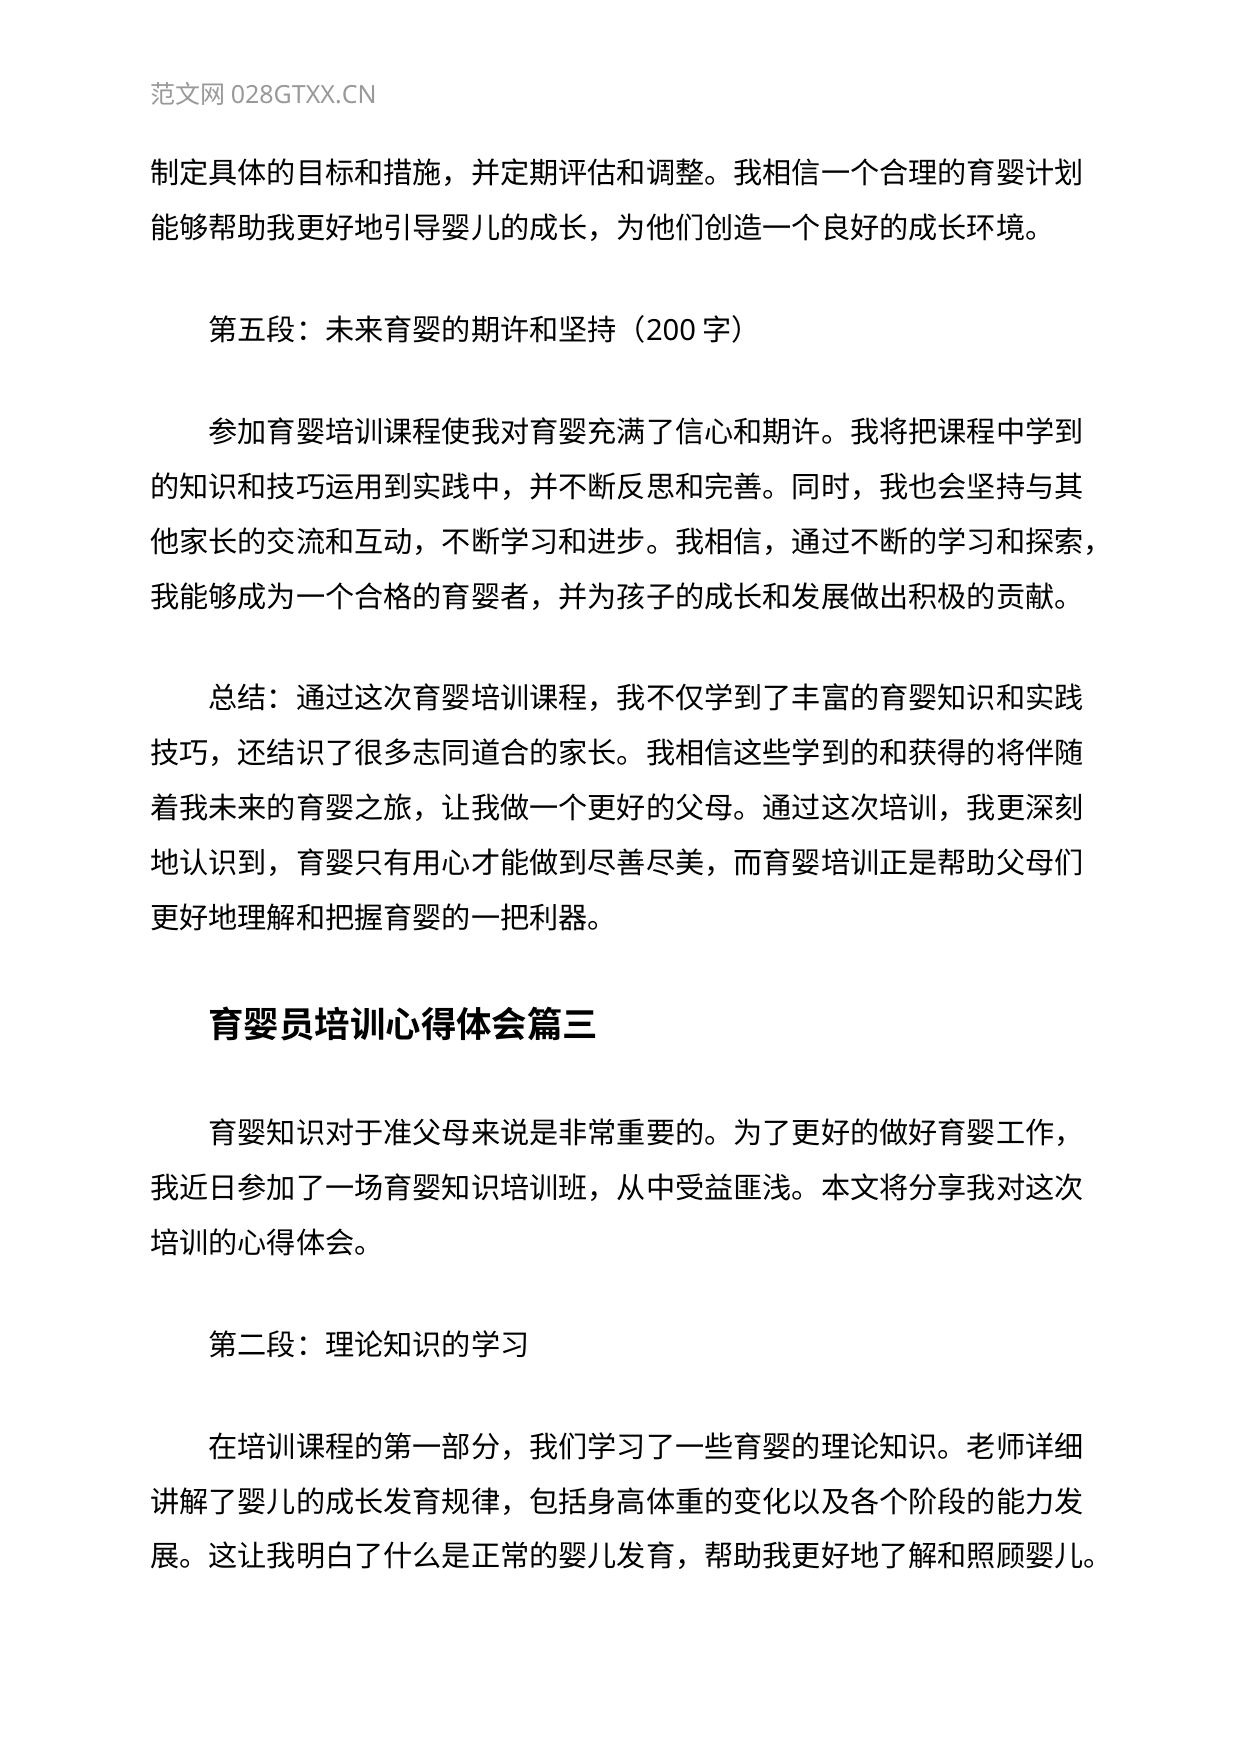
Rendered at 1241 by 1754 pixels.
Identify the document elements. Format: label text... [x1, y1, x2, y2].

text 第二段：理论知识的学习 [150, 1321, 1090, 1364]
text 第五段：未来育婴的期许和坚持（200字） [150, 307, 1090, 349]
text 育婴员培训心得体会篇三 [150, 996, 1090, 1048]
text 参加育婴培训课程使我对育婴充满了信心和期许。我将把课程中学到的知识和技巧运用到实践中，并不断反思和完善。同时，我也会坚持与其他家长的交流和互动，不断学习和进步。我相信，通过不断的学习和探索，我能够成为一个合格的育婴者，并为孩子的成长和发展做出积极的贡献。 [150, 409, 1090, 616]
text 总结：通过这次育婴培训课程，我不仅学到了丰富的育婴知识和实践技巧，还结识了很多志同道合的家长。我相信这些学到的和获得的将伴随着我未来的育婴之旅，让我做一个更好的父母。通过这次培训，我更深刻地认识到，育婴只有用心才能做到尽善尽美，而育婴培训正是帮助父母们更好地理解和把握育婴的一把利器。 [150, 675, 1090, 937]
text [150, 150, 1090, 247]
text 育婴知识对于准父母来说是非常重要的。为了更好的做好育婴工作，我近日参加了一场育婴知识培训班，从中受益匪浅。本文将分享我对这次培训的心得体会。 [150, 1110, 1090, 1262]
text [150, 1423, 1090, 1575]
